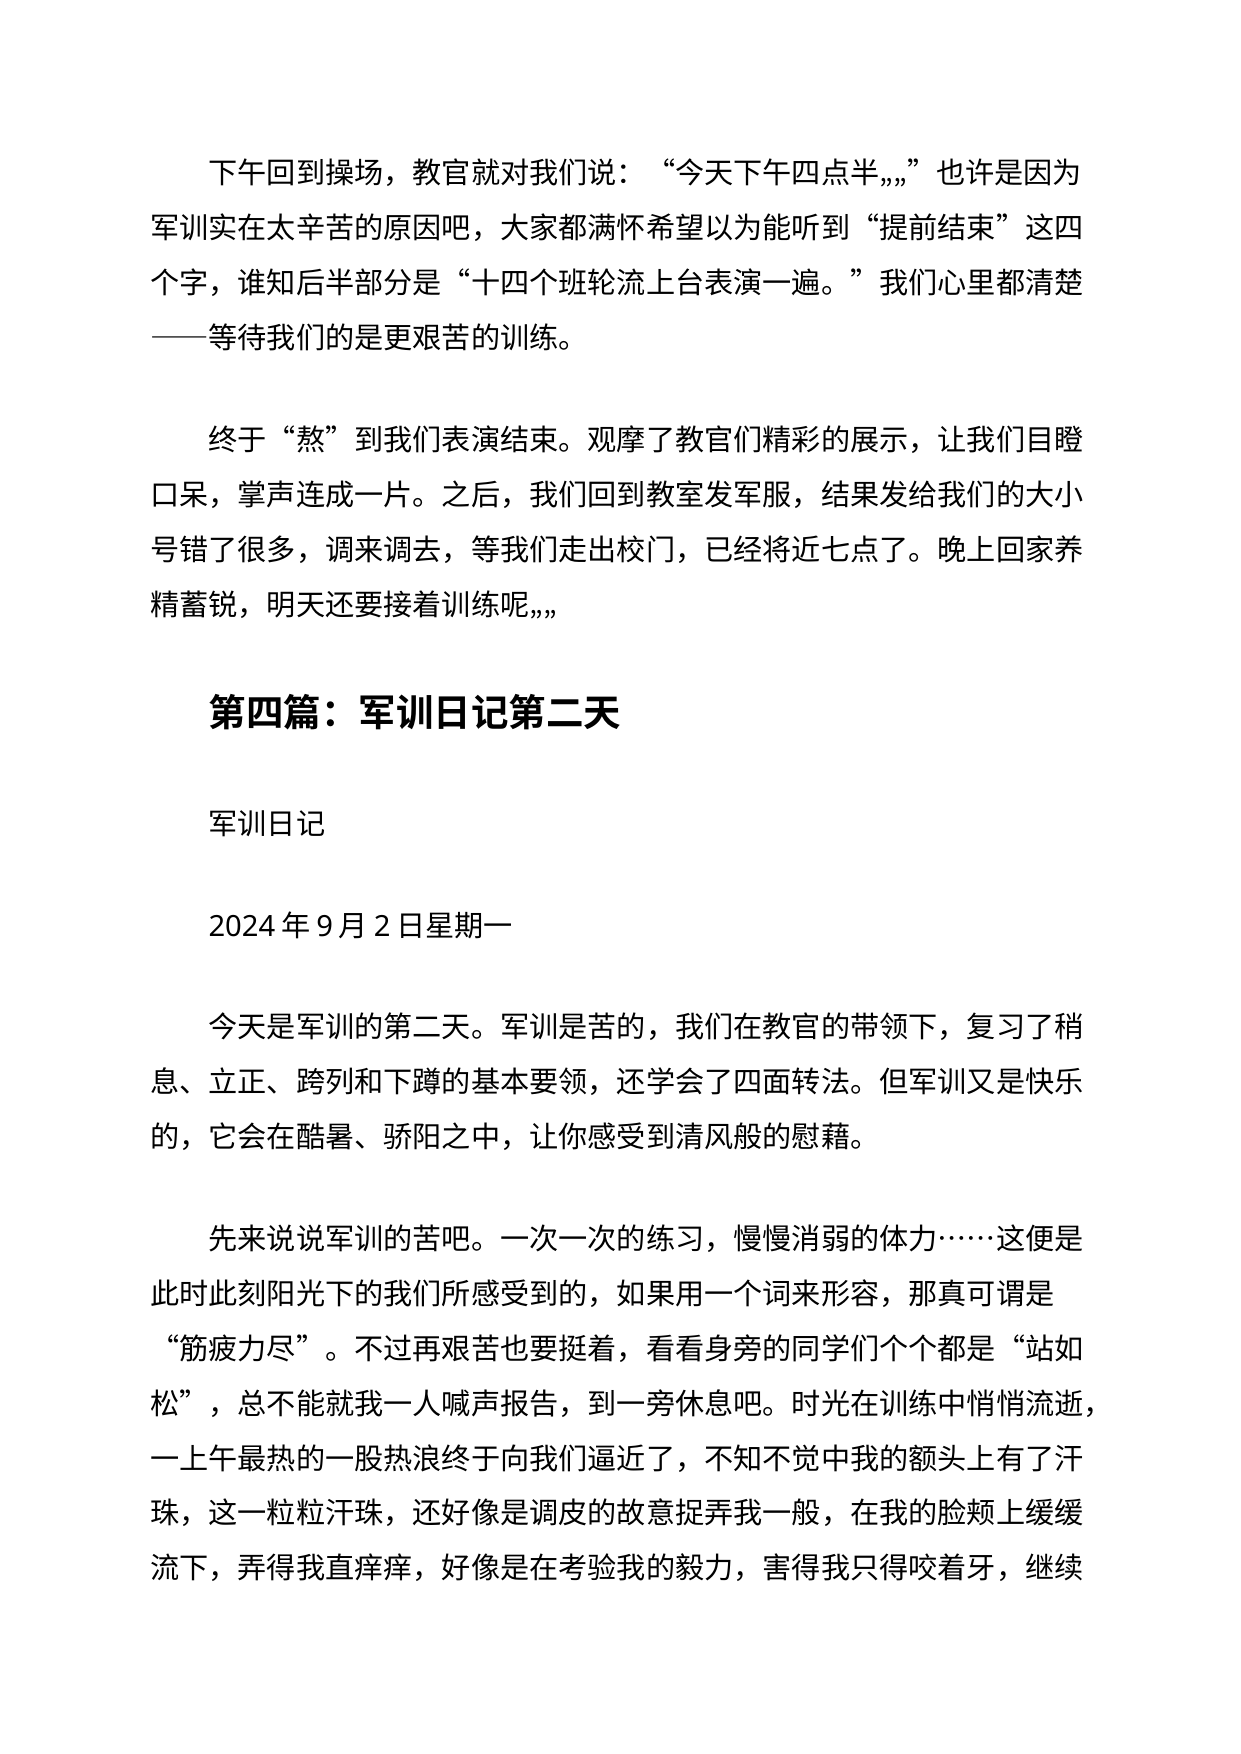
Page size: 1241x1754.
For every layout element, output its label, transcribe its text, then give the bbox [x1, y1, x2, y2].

text 下午回到操场，教官就对我们说：“今天下午四点半„„”也许是因为军训实在太辛苦的原因吧，大家都满怀希望以为能听到“提前结束”这四个字，谁知后半部分是“十四个班轮流上台表演一遍。”我们心里都清楚——等待我们的是更艰苦的训练。 [150, 150, 1090, 357]
text 2024年9月2日星期一 [150, 902, 1090, 944]
text 第四篇：军训日记第二天 [150, 683, 1090, 737]
text 终于“熬”到我们表演结束。观摩了教官们精彩的展示，让我们目瞪口呆，掌声连成一片。之后，我们回到教室发军服，结果发给我们的大小号错了很多，调来调去，等我们走出校门，已经将近七点了。晚上回家养精蓄锐，明天还要接着训练呢„„ [150, 416, 1090, 623]
text 今天是军训的第二天。军训是苦的，我们在教官的带领下，复习了稍息、立正、跨列和下蹲的基本要领，还学会了四面转法。但军训又是快乐的，它会在酷暑、骄阳之中，让你感受到清风般的慰藉。 [150, 1004, 1090, 1156]
text 军训日记 [150, 800, 1090, 843]
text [150, 1216, 1090, 1587]
